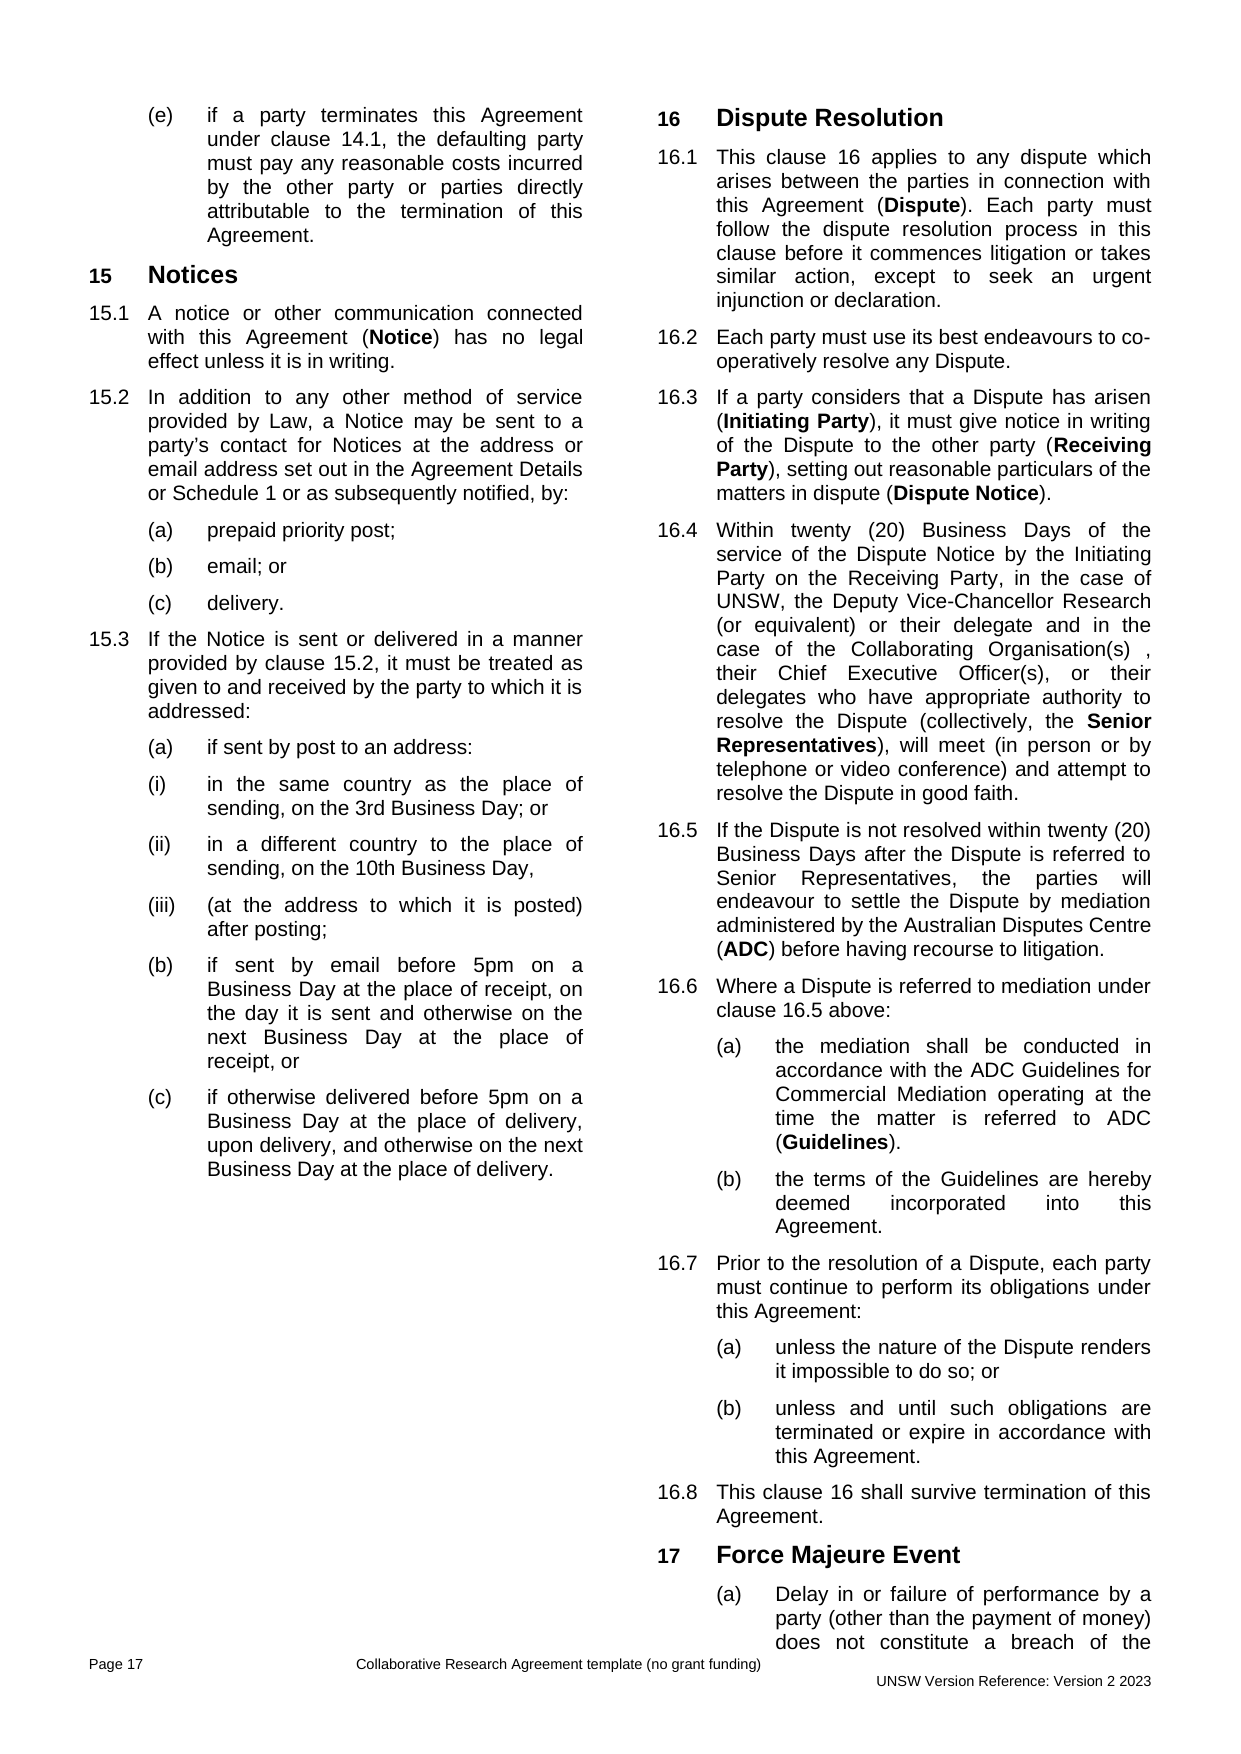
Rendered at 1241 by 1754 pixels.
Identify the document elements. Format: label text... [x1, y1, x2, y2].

subtitle (at the address to which it is posted) after posting; [148, 892, 583, 940]
subtitle the terms of the Guidelines are hereby deemed incorporated into this Agreement. [716, 1166, 1152, 1238]
subtitle This clause 16 shall survive termination of this Agreement. [657, 1480, 1152, 1528]
subtitle the mediation shall be conducted in accordance with the ADC Guidelines for Commercial Mediation operating at the time the matter is referred to ADC (Guidelines). [716, 1034, 1152, 1154]
subtitle delivery. [148, 590, 583, 614]
subtitle In addition to any other method of service provided by Law, a Notice may be sent to a party’s contact for Notices at the address or email address set out in the Agreement Details or Schedule 1 or as subsequently notified, by: [89, 385, 583, 505]
subtitle This clause 16 applies to any dispute which arises between the parties in connection with this Agreement (Dispute). Each party must follow the dispute resolution process in this clause before it commences litigation or takes similar action, except to seek an urgent injunction or declaration. [657, 144, 1152, 312]
subtitle Each party must use its best endeavours to co-operatively resolve any Dispute. [657, 325, 1152, 373]
subtitle Force Majeure Event [657, 1540, 1152, 1569]
subtitle If a party considers that a Dispute has arisen (Initiating Party), it must give notice in writing of the Dispute to the other party (Receiving Party), setting out reasonable particulars of the matters in dispute (Dispute Notice). [657, 385, 1152, 505]
subtitle If the Dispute is not resolved within twenty (20) Business Days after the Dispute is referred to Senior Representatives, the parties will endeavour to settle the Dispute by mediation administered by the Australian Disputes Centre (ADC) before having recourse to litigation. [657, 817, 1152, 961]
subtitle if sent by post to an address: [148, 735, 583, 759]
subtitle A notice or other communication connected with this Agreement (Notice) has no legal effect unless it is in writing. [89, 301, 583, 373]
subtitle unless and until such obligations are terminated or expire in accordance with this Agreement. [716, 1396, 1152, 1467]
subtitle in the same country as the place of sending, on the 3rd Business Day; or [148, 772, 583, 819]
subtitle If the Notice is sent or delivered in a manner provided by clause 15.2, it must be treated as given to and received by the party to which it is addressed: [89, 627, 583, 723]
subtitle if sent by email before 5pm on a Business Day at the place of receipt, on the day it is sent and otherwise on the next Business Day at the place of receipt, or [148, 953, 583, 1073]
subtitle prepaid priority post; [148, 517, 583, 541]
subtitle Dispute Resolution [657, 103, 1152, 132]
subtitle unless the nature of the Dispute renders it impossible to do so; or [716, 1335, 1152, 1383]
subtitle if otherwise delivered before 5pm on a Business Day at the place of delivery, upon delivery, and otherwise on the next Business Day at the place of delivery. [148, 1085, 583, 1181]
subtitle if a party terminates this Agreement under clause 14.1, the defaulting party must pay any reasonable costs incurred by the other party or parties directly attributable to the termination of this Agreement. [148, 103, 583, 247]
subtitle Notices [89, 259, 583, 288]
subtitle Prior to the resolution of a Dispute, each party must continue to perform its obligations under this Agreement: [657, 1251, 1152, 1323]
subtitle email; or [148, 554, 583, 578]
subtitle in a different country to the place of sending, on the 10th Business Day, [148, 832, 583, 880]
subtitle Within twenty (20) Business Days of the service of the Dispute Notice by the Initiating Party on the Receiving Party, in the case of UNSW, the Deputy Vice-Chancellor Research (or equivalent) or their delegate and in the case of the Collaborating Organisation(s) , their Chief Executive Officer(s), or their delegates who have appropriate authority to resolve the Dispute (collectively, the Senior Representatives), will meet (in person or by telephone or video conference) and attempt to resolve the Dispute in good faith. [657, 517, 1152, 805]
subtitle Where a Dispute is referred to mediation under clause 16.5 above: [657, 974, 1152, 1022]
